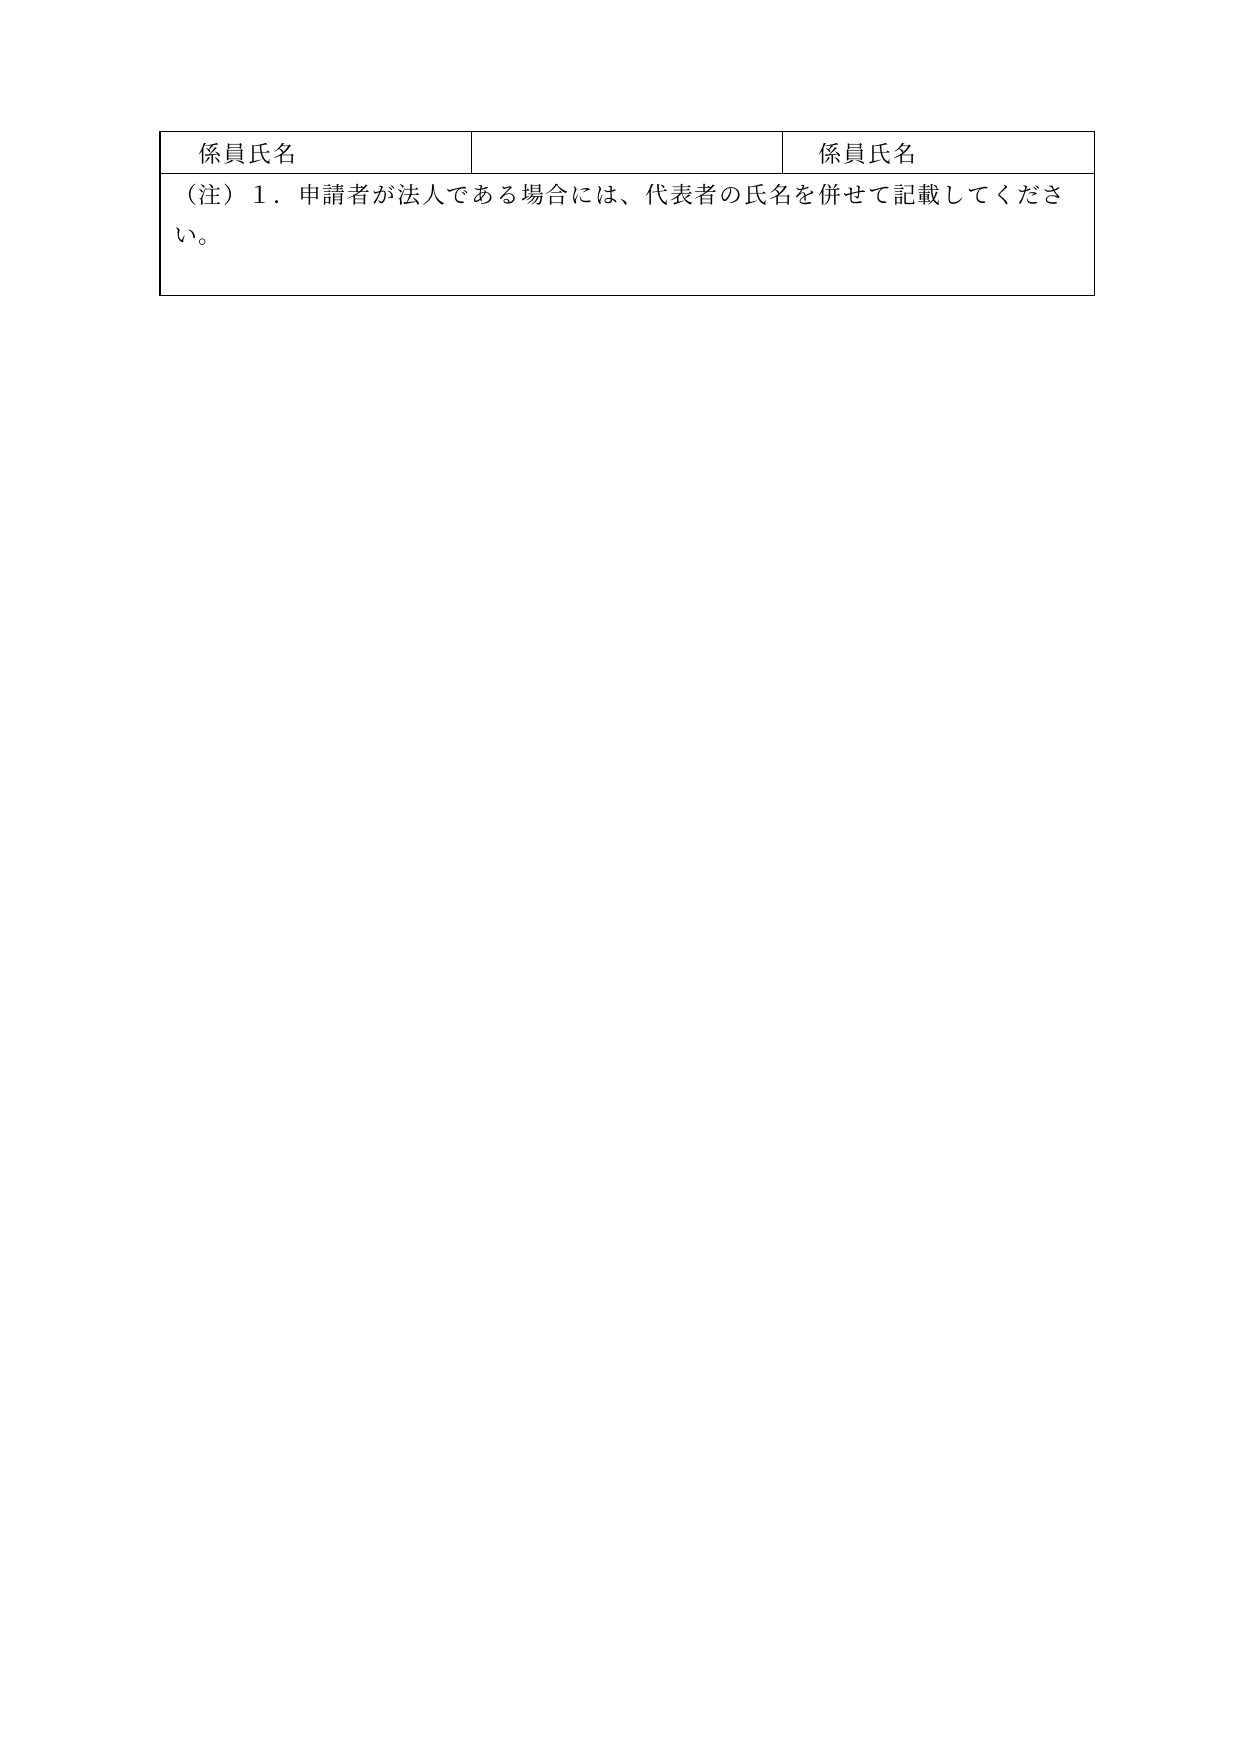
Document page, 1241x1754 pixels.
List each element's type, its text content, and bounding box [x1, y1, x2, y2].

table_cell 係員氏名 [161, 132, 471, 172]
table_cell （注）１．申請者が法人である場合には、代表者の氏名を併せて記載してください。 [161, 174, 1094, 294]
table_cell 係員氏名 [783, 132, 1094, 172]
